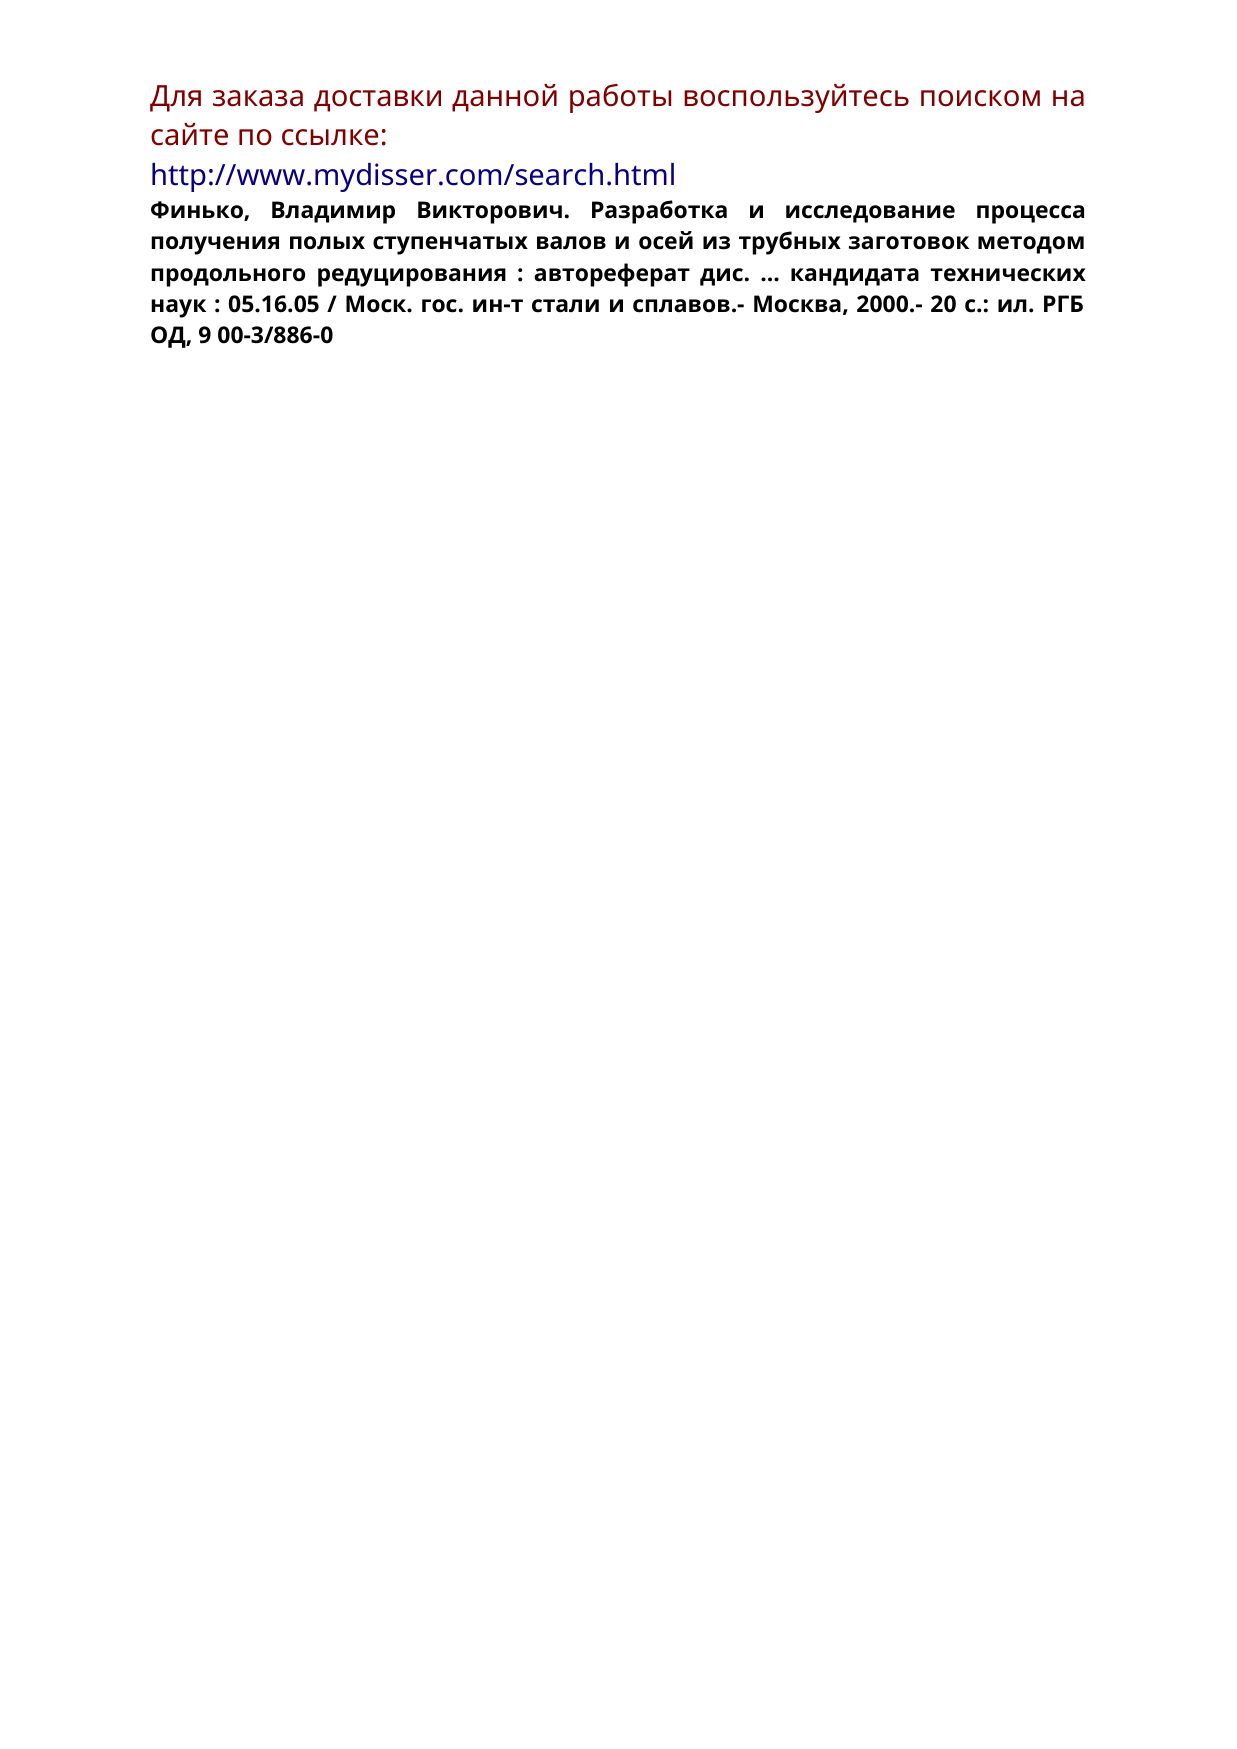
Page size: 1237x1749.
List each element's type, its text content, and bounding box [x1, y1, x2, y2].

text Финько, Владимир Викторович. Разработка и исследование процесса получения полых ступенчатых валов и осей из трубных заготовок методом продольного редуцирования : автореферат дис. ... кандидата технических наук : 05.16.05 / Моск. гос. ин-т стали и сплавов.- Москва, 2000.- 20 с.: ил. РГБ ОД, 9 00-3/886-0 [150, 194, 1086, 350]
